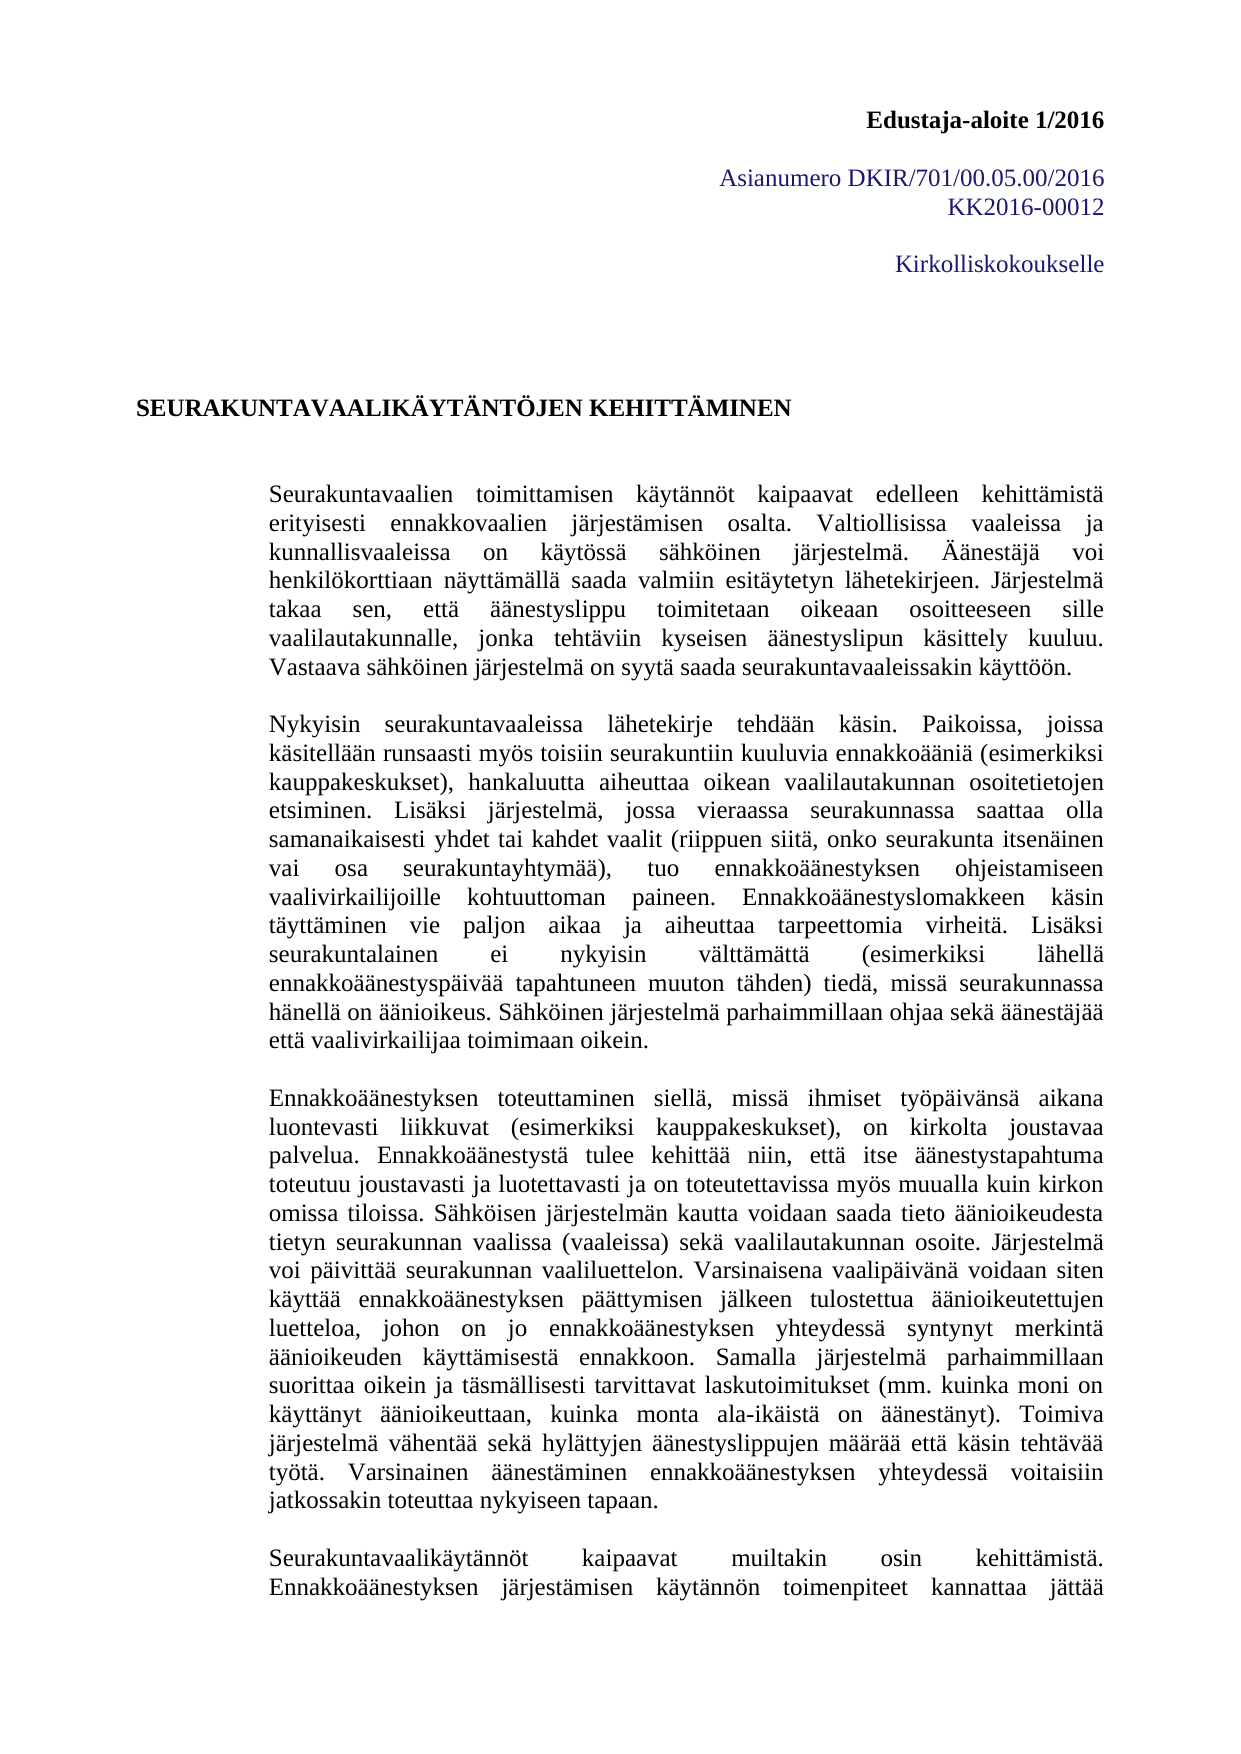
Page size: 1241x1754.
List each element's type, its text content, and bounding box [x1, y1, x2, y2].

text Nykyisin seurakuntavaaleissa lähetekirje tehdään käsin. Paikoissa, joissa käsitellään runsaasti myös toisiin seurakuntiin kuuluvia ennakkoääniä (esimerkiksi kauppakeskukset), hankaluutta aiheuttaa oikean vaalilautakunnan osoitetietojen etsiminen. Lisäksi järjestelmä, jossa vieraassa seurakunnassa saattaa olla samanaikaisesti yhdet tai kahdet vaalit (riippuen siitä, onko seurakunta itsenäinen vai osa seurakuntayhtymää), tuo ennakkoäänestyksen ohjeistamiseen vaalivirkailijoille kohtuuttoman paineen. Ennakkoäänestyslomakkeen käsin täyttäminen vie paljon aikaa ja aiheuttaa tarpeettomia virheitä. Lisäksi seurakuntalainen ei nykyisin välttämättä (esimerkiksi lähellä ennakkoäänestyspäivää tapahtuneen muuton tähden) tiedä, missä seurakunnassa hänellä on äänioikeus. Sähköinen järjestelmä parhaimmillaan ohjaa sekä äänestäjää että vaalivirkailijaa toimimaan oikein. [269, 709, 1104, 1054]
text Kirkolliskokoukselle [136, 249, 1104, 278]
text Edustaja-aloite 1/2016 [136, 106, 1104, 134]
text Ennakkoäänestyksen toteuttaminen siellä, missä ihmiset työpäivänsä aikana luontevasti liikkuvat (esimerkiksi kauppakeskukset), on kirkolta joustavaa palvelua. Ennakkoäänestystä tulee kehittää niin, että itse äänestystapahtuma toteutuu joustavasti ja luotettavasti ja on toteutettavissa myös muualla kuin kirkon omissa tiloissa. Sähköisen järjestelmän kautta voidaan saada tieto äänioikeudesta tietyn seurakunnan vaalissa (vaaleissa) sekä vaalilautakunnan osoite. Järjestelmä voi päivittää seurakunnan vaaliluettelon. Varsinaisena vaalipäivänä voidaan siten käyttää ennakkoäänestyksen päättymisen jälkeen tulostettua äänioikeutettujen luetteloa, johon on jo ennakkoäänestyksen yhteydessä syntynyt merkintä äänioikeuden käyttämisestä ennakkoon. Samalla järjestelmä parhaimmillaan suorittaa oikein ja täsmällisesti tarvittavat laskutoimitukset (mm. kuinka moni on käyttänyt äänioikeuttaan, kuinka monta ala-ikäistä on äänestänyt). Toimiva järjestelmä vähentää sekä hylättyjen äänestyslippujen määrää että käsin tehtävää työtä. Varsinainen äänestäminen ennakkoäänestyksen yhteydessä voitaisiin jatkossakin toteuttaa nykyiseen tapaan. [269, 1083, 1104, 1514]
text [269, 1543, 1104, 1601]
text Seurakuntavaalien toimittamisen käytännöt kaipaavat edelleen kehittämistä erityisesti ennakkovaalien järjestämisen osalta. Valtiollisissa vaaleissa ja kunnallisvaaleissa on käytössä sähköinen järjestelmä. Äänestäjä voi henkilökorttiaan näyttämällä saada valmiin esitäytetyn lähetekirjeen. Järjestelmä takaa sen, että äänestyslippu toimitetaan oikeaan osoitteeseen sille vaalilautakunnalle, jonka tehtäviin kyseisen äänestyslipun käsittely kuuluu. Vastaava sähköinen järjestelmä on syytä saada seurakuntavaaleissakin käyttöön. [269, 479, 1104, 681]
text Asianumero DKIR/701/00.05.00/2016 [136, 163, 1104, 192]
text KK2016-00012 [136, 192, 1104, 221]
text SEURAKUNTAVAALIKÄYTÄNTÖJEN KEHITTÄMINEN [136, 393, 1104, 422]
